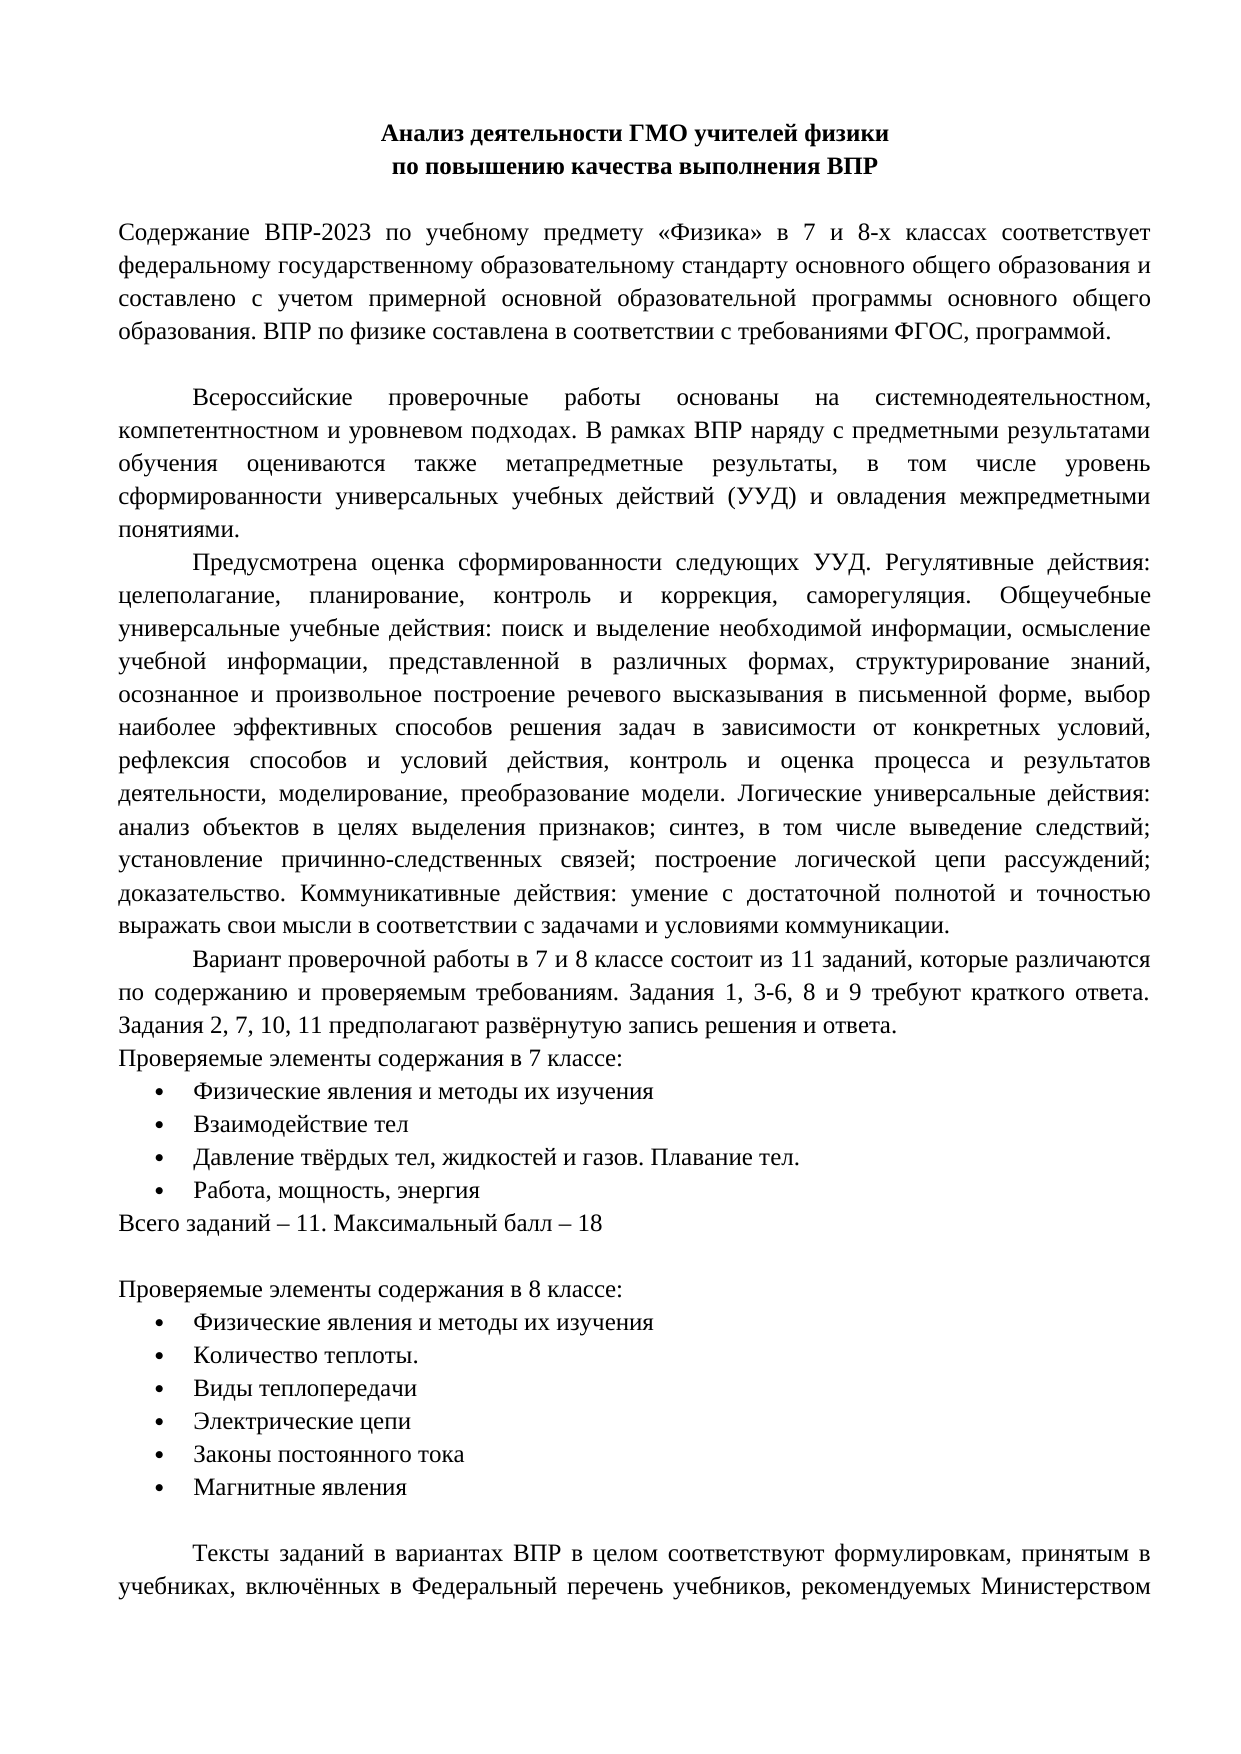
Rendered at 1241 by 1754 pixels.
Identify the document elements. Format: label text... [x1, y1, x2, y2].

text по повышению качества выполнения ВПР [118, 151, 1152, 180]
list Количество теплоты. [156, 1340, 1152, 1369]
text Предусмотрена оценка сформированности следующих УУД. Регулятивные действия: целеполагание, планирование, контроль и коррекция, саморегуляция. Общеучебные универсальные учебные действия: поиск и выделение необходимой информации, осмысление учебной информации, представленной в различных формах, структурирование знаний, осознанное и произвольное построение речевого высказывания в письменной форме, выбор наиболее эффективных способов решения задач в зависимости от конкретных условий, рефлексия способов и условий действия, контроль и оценка процесса и результатов деятельности, моделирование, преобразование модели. Логические универсальные действия: анализ объектов в целях выделения признаков; синтез, в том числе выведение следствий; установление причинно-следственных связей; построение логической цепи рассуждений; доказательство. Коммуникативные действия: умение с достаточной полнотой и точностью выражать свои мысли в соответствии с задачами и условиями коммуникации. [118, 547, 1152, 939]
text Содержание ВПР-2023 по учебному предмету «Физика» в 7 и 8-х классах соответствует федеральному государственному образовательному стандарту основного общего образования и составлено с учетом примерной основной образовательной программы основного общего образования. ВПР по физике составлена в соответствии с требованиями ФГОС, программой. [118, 217, 1152, 345]
text Проверяемые элементы содержания в 7 классе: [118, 1043, 1152, 1071]
list Виды теплопередачи [156, 1373, 1152, 1402]
list Физические явления и методы их изучения [156, 1076, 1152, 1104]
list Электрические цепи [156, 1406, 1152, 1435]
text Всероссийские проверочные работы основаны на системнодеятельностном, компетентностном и уровневом подходах. В рамках ВПР наряду с предметными результатами обучения оцениваются также метапредметные результаты, в том числе уровень сформированности универсальных учебных действий (УУД) и овладения межпредметными понятиями. [118, 382, 1152, 543]
list Взаимодействие тел [156, 1109, 1152, 1137]
list Магнитные явления [156, 1472, 1152, 1501]
text Проверяемые элементы содержания в 8 классе: [118, 1274, 1152, 1303]
list Давление твёрдых тел, жидкостей и газов. Плавание тел. [156, 1142, 1152, 1171]
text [118, 1538, 1152, 1600]
text Анализ деятельности ГМО учителей физики [118, 118, 1152, 147]
list Физические явления и методы их изучения [156, 1307, 1152, 1336]
list Работа, мощность, энергия [156, 1175, 1152, 1203]
text Всего заданий – 11. Максимальный балл – 18 [118, 1208, 1152, 1237]
text Вариант проверочной работы в 7 и 8 классе состоит из 11 заданий, которые различаются по содержанию и проверяемым требованиям. Задания 1, 3-6, 8 и 9 требуют краткого ответа. Задания 2, 7, 10, 11 предполагают развёрнутую запись решения и ответа. [118, 944, 1152, 1038]
list Законы постоянного тока [156, 1439, 1152, 1468]
